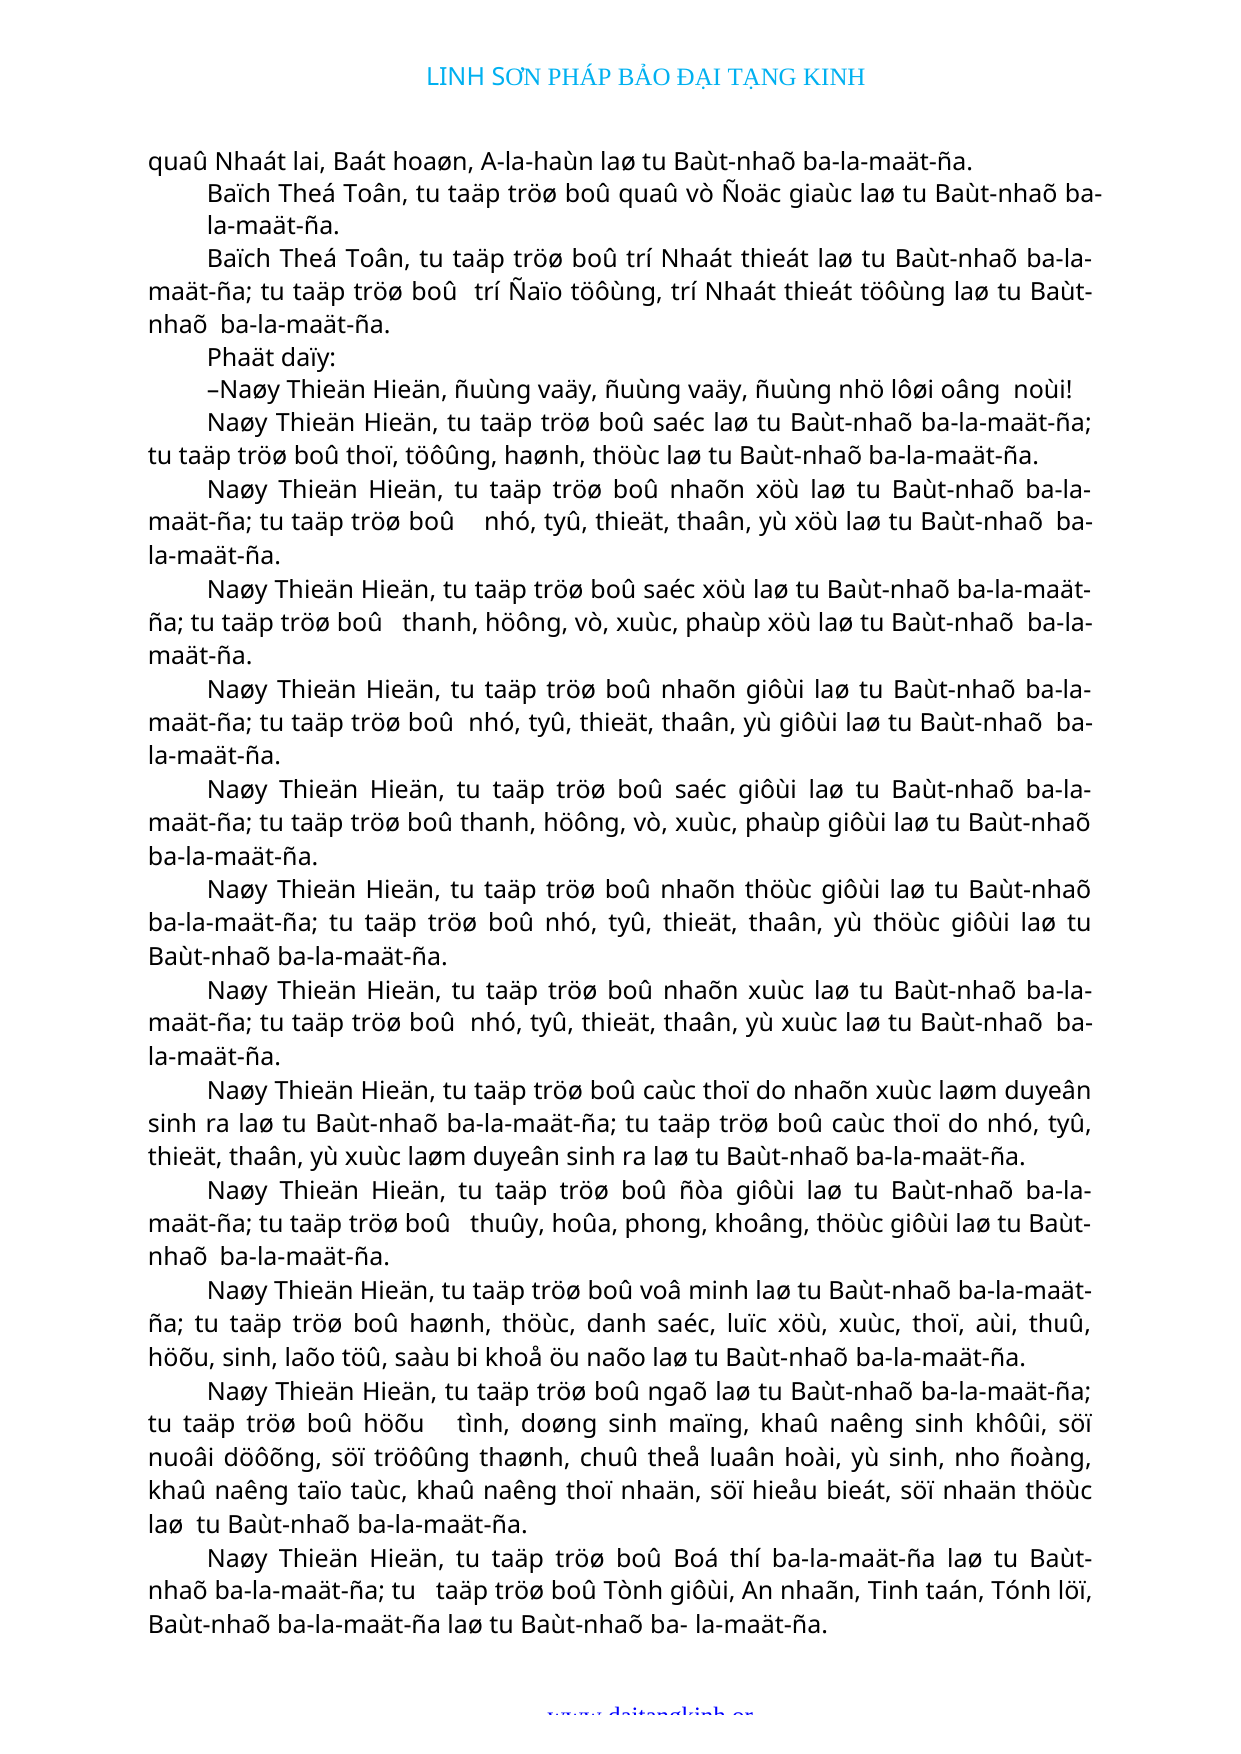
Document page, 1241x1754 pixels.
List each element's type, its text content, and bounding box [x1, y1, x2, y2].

text Naøy Thieän Hieän, tu taäp tröø boû ngaõ laø tu Baùt-nhaõ ba-la-maät-ña; tu taäp tröø boû höõu tình, doøng sinh maïng, khaû naêng sinh khôûi, söï nuoâi döôõng, söï tröôûng thaønh, chuû theå luaân hoài, yù sinh, nho ñoàng, khaû naêng taïo taùc, khaû naêng thoï nhaän, söï hieåu bieát, söï nhaän thöùc laø tu Baùt-nhaõ ba-la-maät-ña. [148, 1373, 1093, 1540]
text Naøy Thieän Hieän, tu taäp tröø boû saéc giôùi laø tu Baùt-nhaõ ba-la-maät-ña; tu taäp tröø boû thanh, höông, vò, xuùc, phaùp giôùi laø tu Baùt-nhaõ ba-la-maät-ña. [148, 772, 1093, 872]
text –Naøy Thieän Hieän, ñuùng vaäy, ñuùng vaäy, ñuùng nhö lôøi oâng noùi! [207, 373, 1105, 404]
text Naøy Thieän Hieän, tu taäp tröø boû nhaõn giôùi laø tu Baùt-nhaõ ba-la-maät-ña; tu taäp tröø boû nhó, tyû, thieät, thaân, yù giôùi laø tu Baùt-nhaõ ba-la-maät-ña. [148, 672, 1093, 772]
text quaû Nhaát lai, Baát hoaøn, A-la-haùn laø tu Baùt-nhaõ ba-la-maät-ña. [148, 145, 1105, 177]
text Naøy Thieän Hieän, tu taäp tröø boû Boá thí ba-la-maät-ña laø tu Baùt-nhaõ ba-la-maät-ña; tu taäp tröø boû Tònh giôùi, An nhaãn, Tinh taán, Tónh löï, Baùt-nhaõ ba-la-maät-ña laø tu Baùt-nhaõ ba- la-maät-ña. [148, 1540, 1093, 1641]
text Naøy Thieän Hieän, tu taäp tröø boû saéc xöù laø tu Baùt-nhaõ ba-la-maät-ña; tu taäp tröø boû thanh, höông, vò, xuùc, phaùp xöù laø tu Baùt-nhaõ ba-la-maät-ña. [148, 572, 1093, 672]
text Naøy Thieän Hieän, tu taäp tröø boû ñòa giôùi laø tu Baùt-nhaõ ba-la-maät-ña; tu taäp tröø boû thuûy, hoûa, phong, khoâng, thöùc giôùi laø tu Baùt-nhaõ ba-la-maät-ña. [148, 1173, 1093, 1273]
text Baïch Theá Toân, tu taäp tröø boû quaû vò Ñoäc giaùc laø tu Baùt-nhaõ ba-la-maät-ña. [207, 177, 1105, 241]
text Naøy Thieän Hieän, tu taäp tröø boû caùc thoï do nhaõn xuùc laøm duyeân sinh ra laø tu Baùt-nhaõ ba-la-maät-ña; tu taäp tröø boû caùc thoï do nhó, tyû, thieät, thaân, yù xuùc laøm duyeân sinh ra laø tu Baùt-nhaõ ba-la-maät-ña. [148, 1073, 1093, 1173]
text Baïch Theá Toân, tu taäp tröø boû trí Nhaát thieát laø tu Baùt-nhaõ ba-la-maät-ña; tu taäp tröø boû trí Ñaïo töôùng, trí Nhaát thieát töôùng laø tu Baùt-nhaõ ba-la-maät-ña. [148, 241, 1093, 341]
text Naøy Thieän Hieän, tu taäp tröø boû nhaõn xuùc laø tu Baùt-nhaõ ba-la-maät-ña; tu taäp tröø boû nhó, tyû, thieät, thaân, yù xuùc laø tu Baùt-nhaõ ba-la-maät-ña. [148, 972, 1093, 1073]
text Naøy Thieän Hieän, tu taäp tröø boû voâ minh laø tu Baùt-nhaõ ba-la-maät-ña; tu taäp tröø boû haønh, thöùc, danh saéc, luïc xöù, xuùc, thoï, aùi, thuû, höõu, sinh, laõo töû, saàu bi khoå öu naõo laø tu Baùt-nhaõ ba-la-maät-ña. [148, 1273, 1093, 1373]
text Naøy Thieän Hieän, tu taäp tröø boû saéc laø tu Baùt-nhaõ ba-la-maät-ña; tu taäp tröø boû thoï, töôûng, haønh, thöùc laø tu Baùt-nhaõ ba-la-maät-ña. [148, 404, 1093, 471]
text Phaät daïy: [207, 341, 1105, 373]
text Naøy Thieän Hieän, tu taäp tröø boû nhaõn xöù laø tu Baùt-nhaõ ba-la-maät-ña; tu taäp tröø boû nhó, tyû, thieät, thaân, yù xöù laø tu Baùt-nhaõ ba-la-maät-ña. [148, 471, 1093, 572]
text Naøy Thieän Hieän, tu taäp tröø boû nhaõn thöùc giôùi laø tu Baùt-nhaõ ba-la-maät-ña; tu taäp tröø boû nhó, tyû, thieät, thaân, yù thöùc giôùi laø tu Baùt-nhaõ ba-la-maät-ña. [148, 872, 1093, 972]
